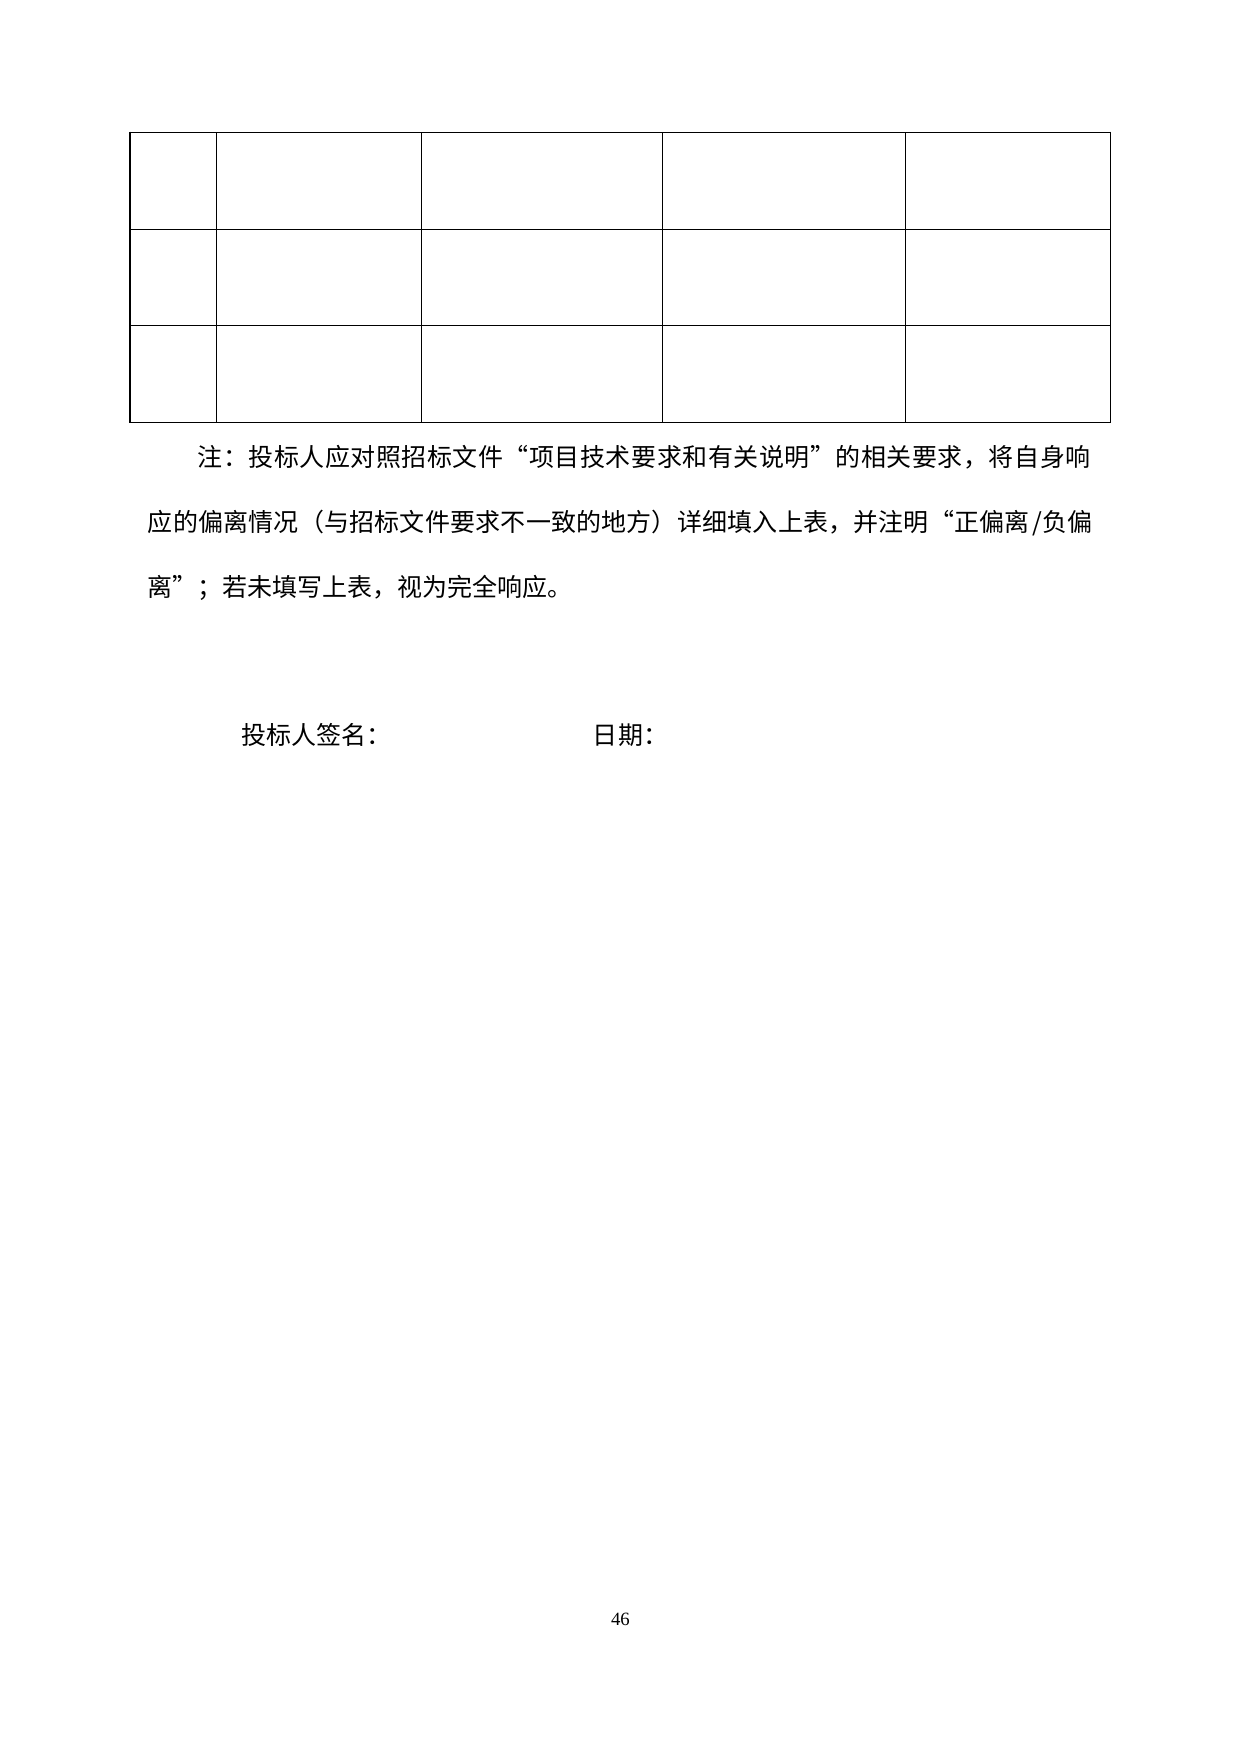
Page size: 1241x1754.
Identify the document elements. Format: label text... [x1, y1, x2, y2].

table_cell [906, 326, 1110, 422]
table_cell [663, 326, 905, 422]
table_cell [217, 326, 421, 422]
table_cell [131, 230, 216, 325]
table_cell [217, 230, 421, 325]
table_cell [663, 133, 905, 228]
text 投标人签名： 日期： [191, 701, 1092, 766]
table_cell [663, 230, 905, 325]
table_cell [131, 133, 216, 228]
table_cell [217, 133, 421, 228]
table_cell [131, 326, 216, 422]
table_cell [422, 133, 662, 228]
table_cell [422, 230, 662, 325]
text 注：投标人应对照招标文件“项目技术要求和有关说明”的相关要求，将自身响应的偏离情况（与招标文件要求不一致的地方）详细填入上表，并注明“正偏离/负偏离”；若未填写上表，视为完全响应。 [148, 423, 1092, 618]
table_cell [906, 230, 1110, 325]
table_cell [906, 133, 1110, 228]
table_cell [422, 326, 662, 422]
